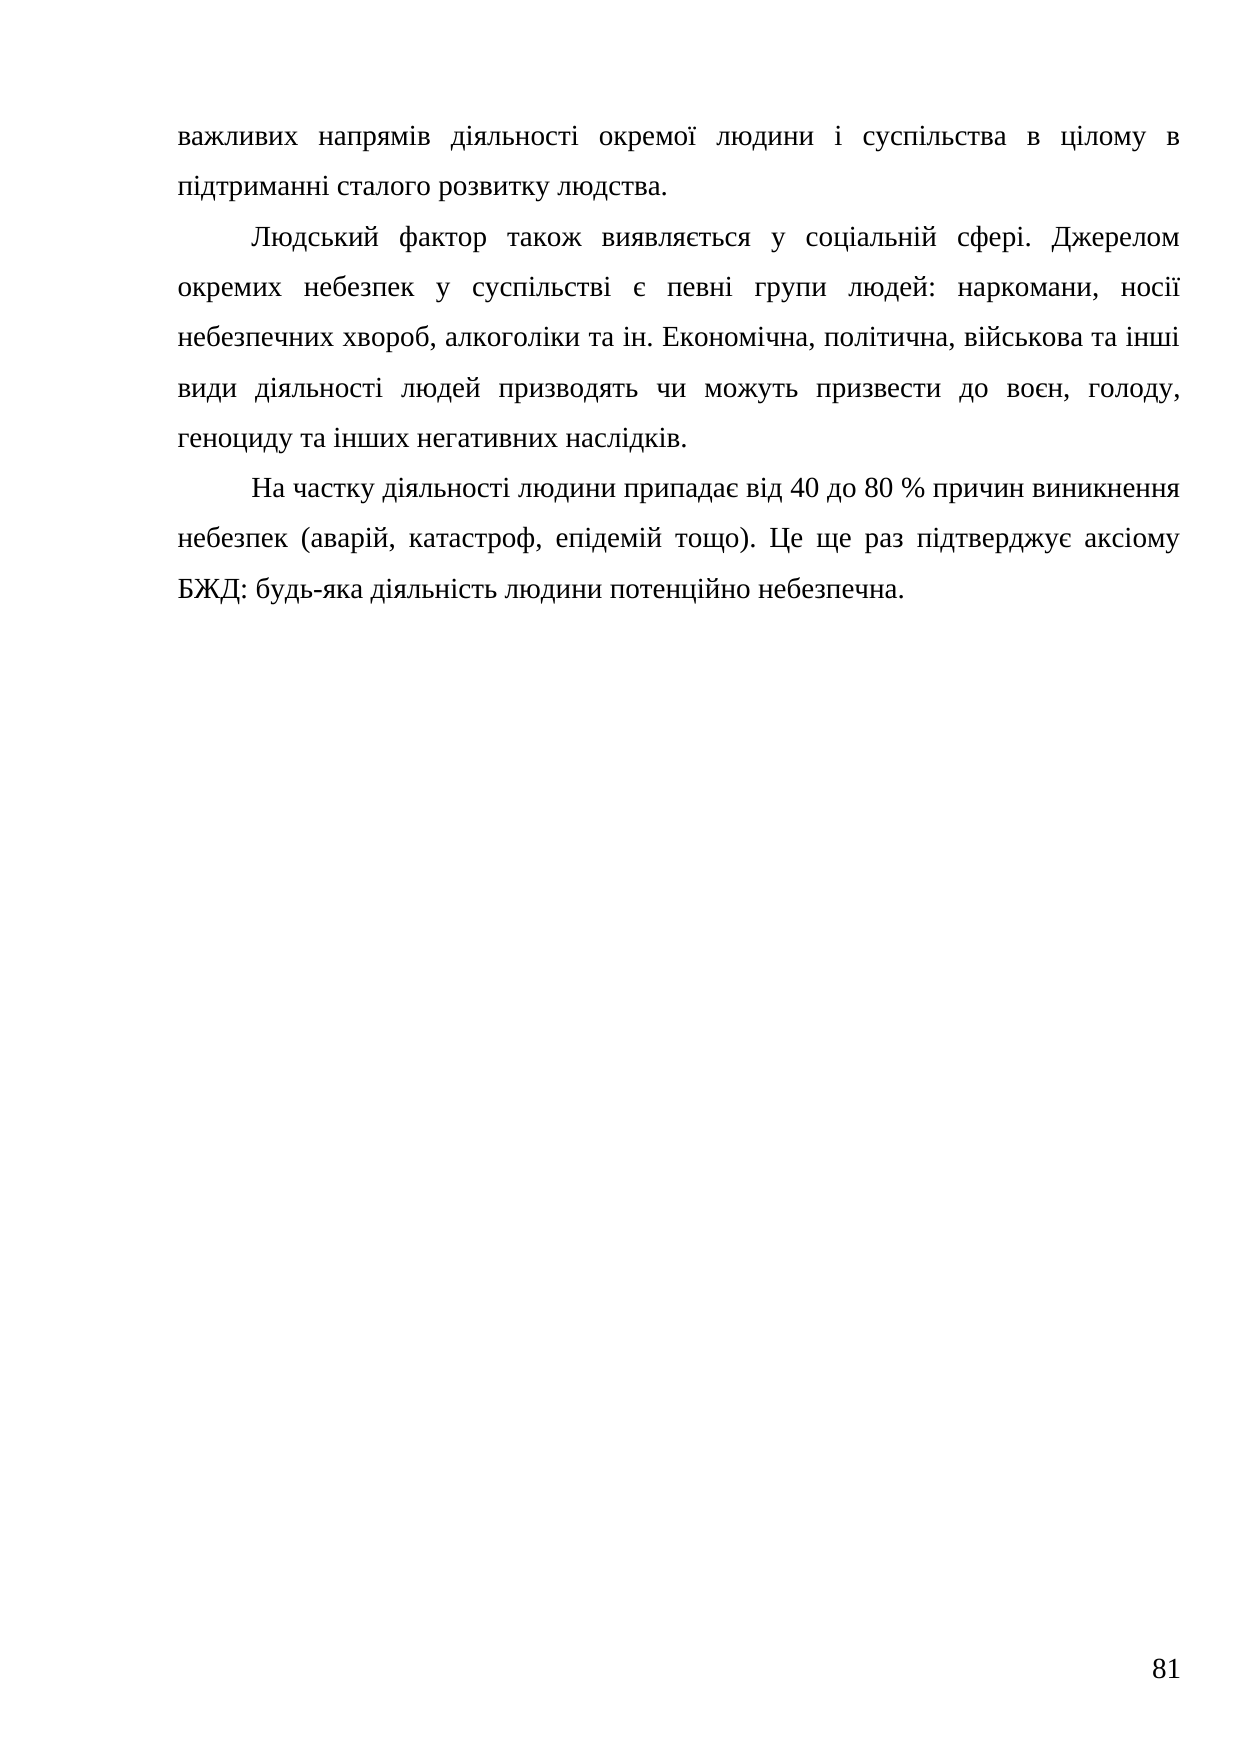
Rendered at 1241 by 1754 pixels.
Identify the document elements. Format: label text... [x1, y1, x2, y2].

text Людський фактор також виявляється у соціальній сфері. Джерелом окремих небезпек у суспільстві є певні групи людей: наркомани, носії небезпечних хвороб, алкоголіки та ін. Економічна, політична, військова та інші види діяльності людей призводять чи можуть призвести до воєн, голоду, геноциду та інших негативних наслідків. [177, 219, 1181, 453]
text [177, 118, 1181, 202]
text На частку діяльності людини припадає від 40 до 80 % причин виникнення небезпек (аварій, катастроф, епідемій тощо). Це ще раз підтверджує аксіому БЖД: будь-яка діяльність людини потенційно небезпечна. [177, 470, 1181, 604]
